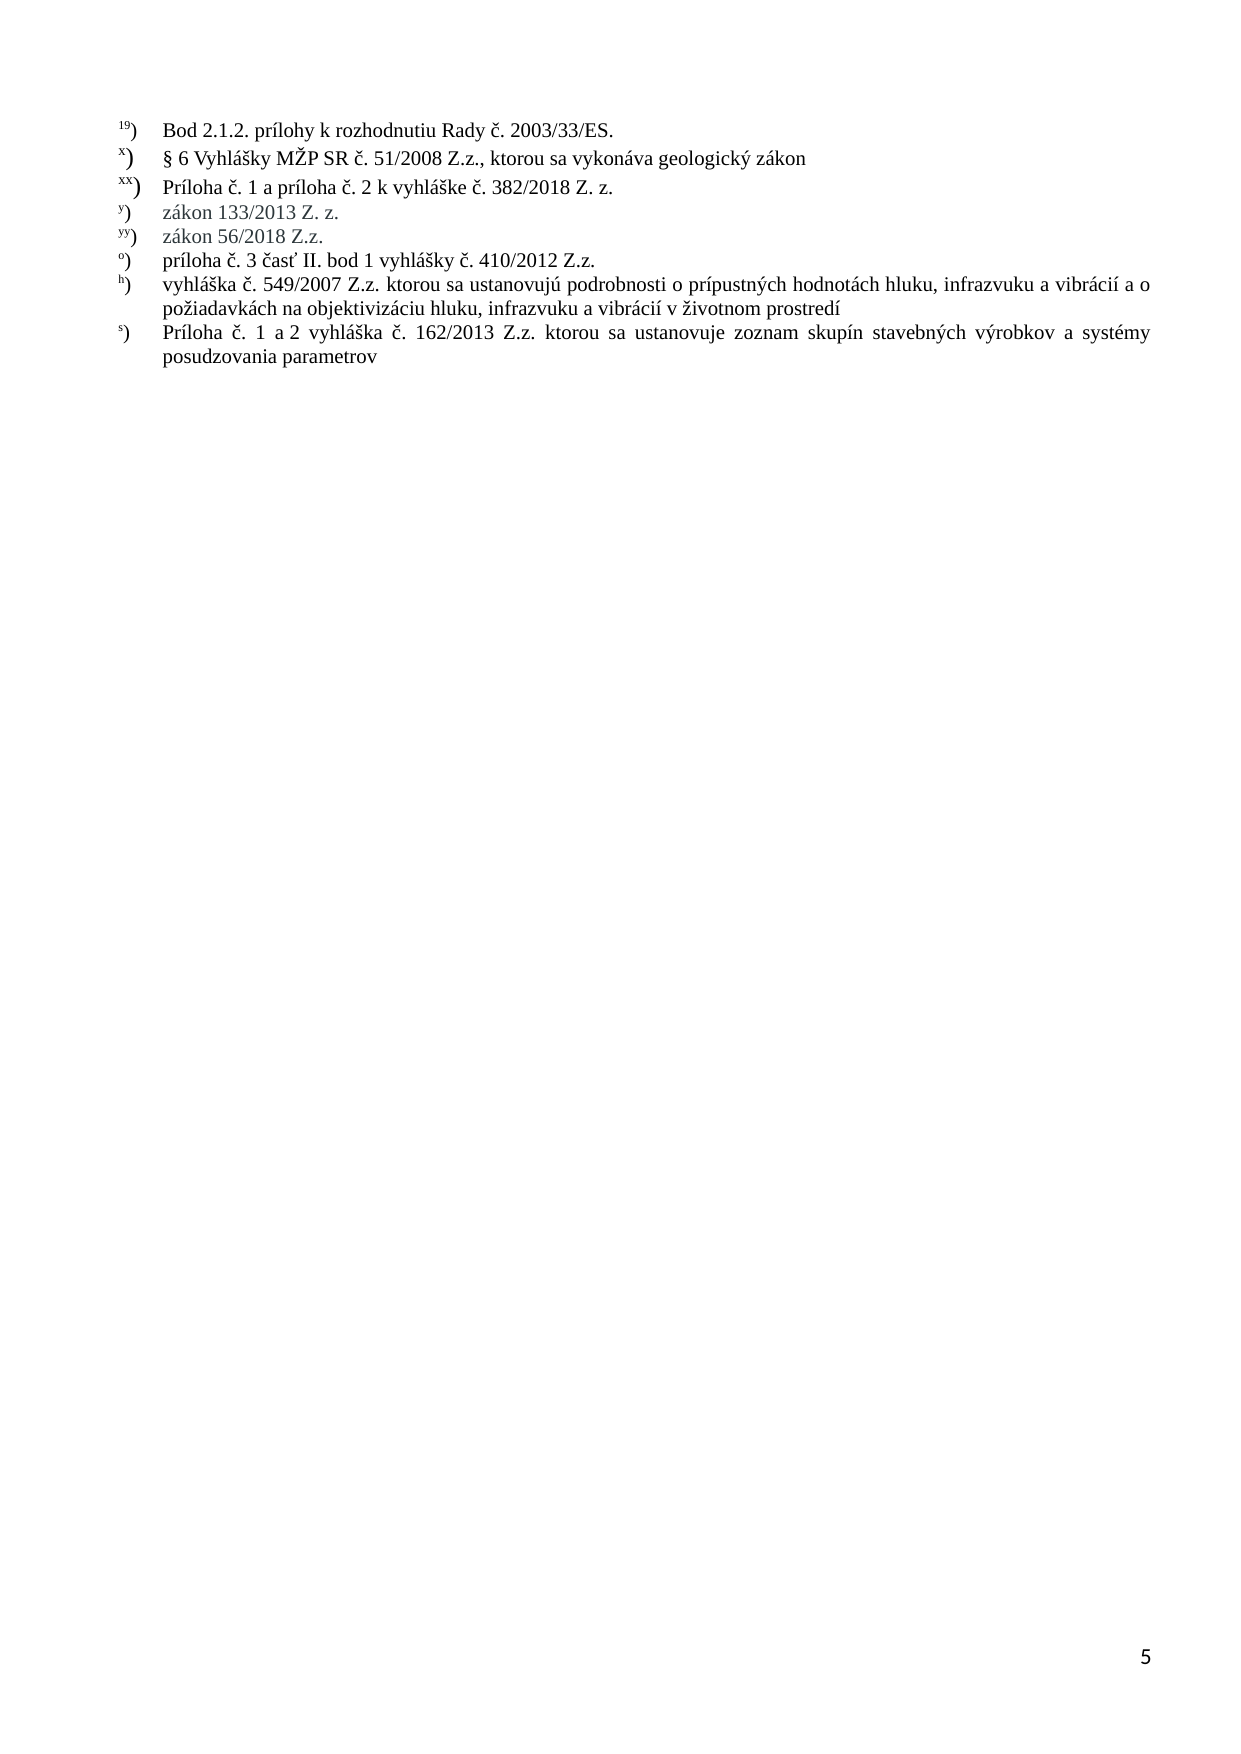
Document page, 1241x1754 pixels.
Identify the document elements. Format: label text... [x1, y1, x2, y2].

text s) Príloha č. 1 a 2 vyhláška č. 162/2013 Z.z. ktorou sa ustanovuje zoznam skupín stavebných výrobkov a systémy posudzovania parametrov [118, 320, 1152, 368]
text x) § 6 Vyhlášky MŽP SR č. 51/2008 Z.z., ktorou sa vykonáva geologický zákon [118, 142, 1152, 171]
text h) vyhláška č. 549/2007 Z.z. ktorou sa ustanovujú podrobnosti o prípustných hodnotách hluku, infrazvuku a vibrácií a o požiadavkách na objektivizáciu hluku, infrazvuku a vibrácií v životnom prostredí [118, 272, 1152, 320]
text yy) zákon 56/2018 Z.z. [118, 224, 1152, 248]
text xx) Príloha č. 1 a príloha č. 2 k vyhláške č. 382/2018 Z. z. [118, 171, 1152, 200]
text o) príloha č. 3 časť II. bod 1 vyhlášky č. 410/2012 Z.z. [118, 248, 1152, 272]
text y) zákon 133/2013 Z. z. [118, 200, 1152, 224]
text 19) Bod 2.1.2. prílohy k rozhodnutiu Rady č. 2003/33/ES. [118, 118, 1152, 142]
